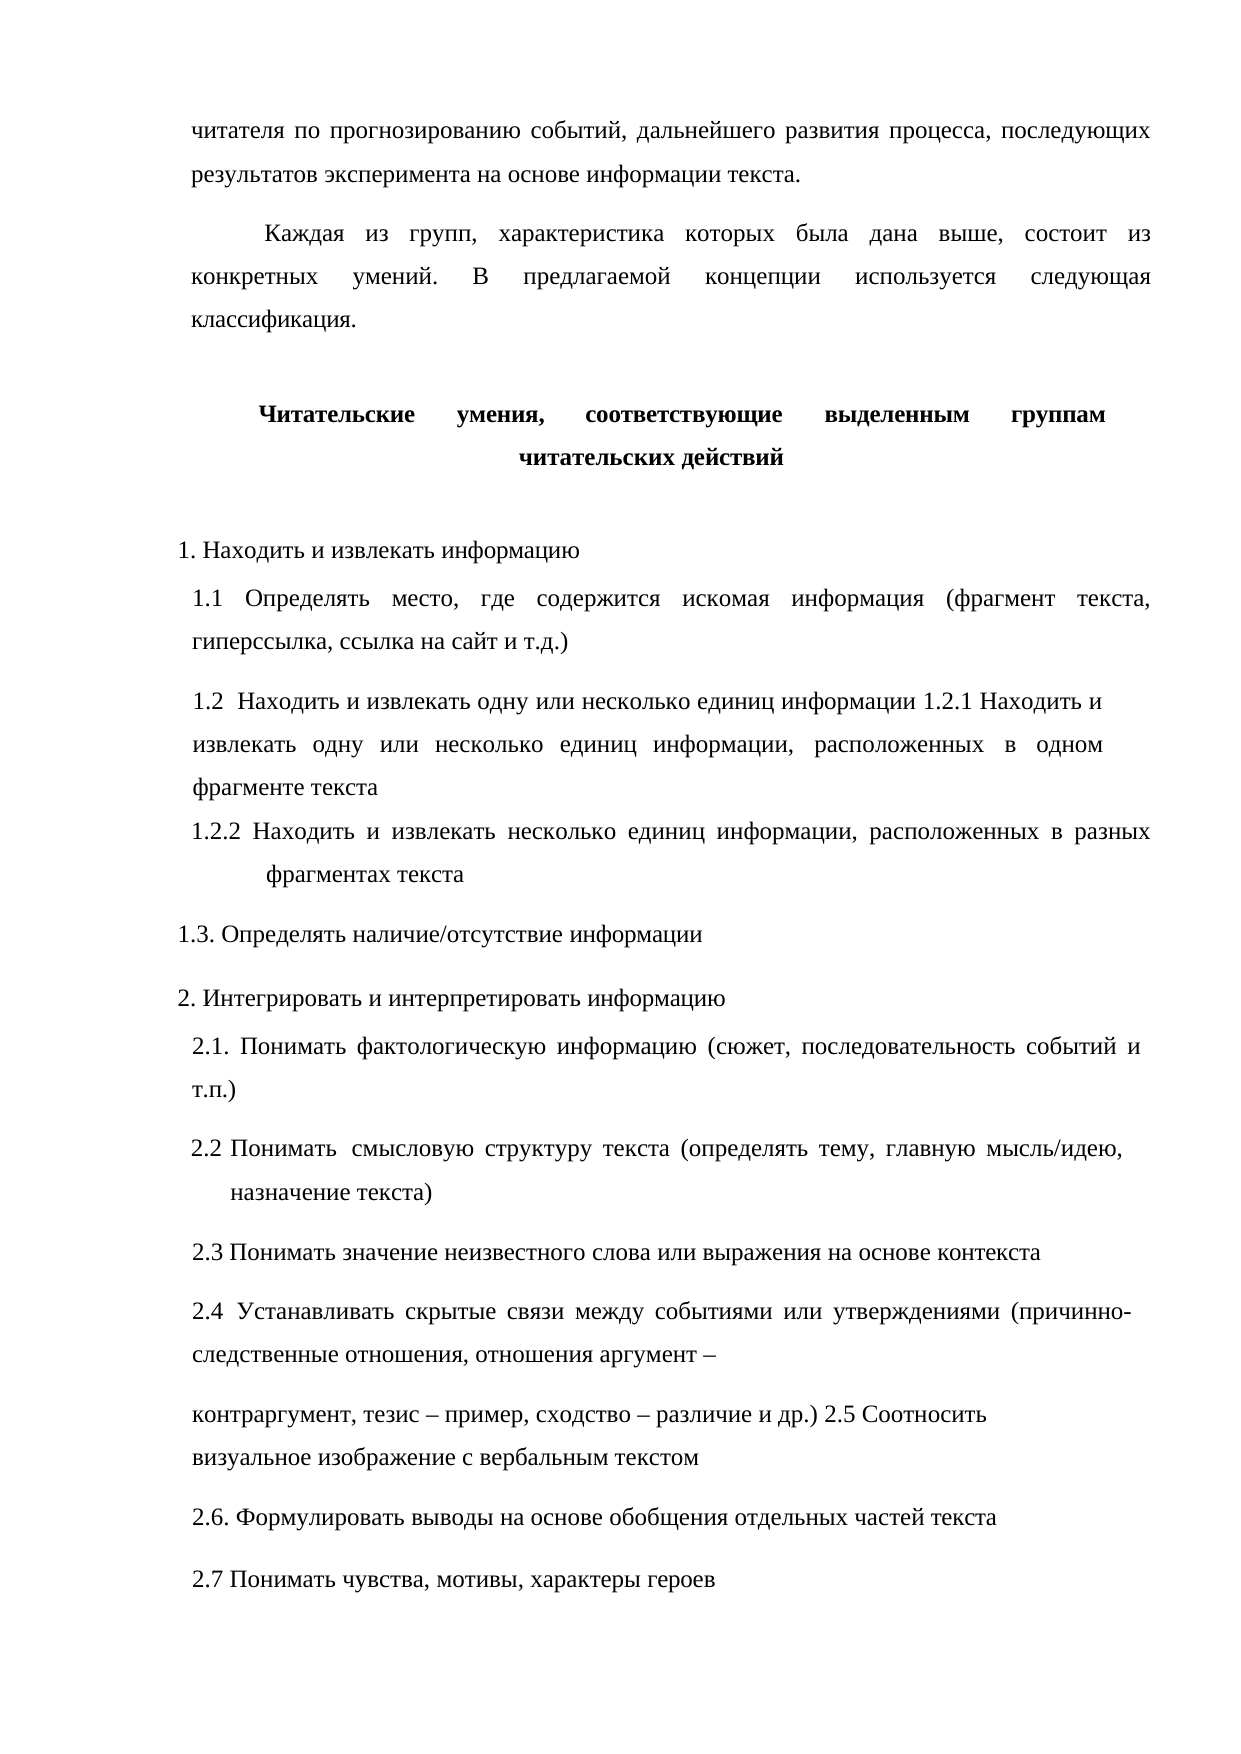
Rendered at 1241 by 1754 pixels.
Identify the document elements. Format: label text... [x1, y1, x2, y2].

list Находить и извлекать информацию [177, 535, 1181, 564]
list Понимать значение неизвестного слова или выражения на основе контекста [192, 1237, 1181, 1265]
text 1.3. Определять наличие/отсутствие информации [177, 919, 1181, 948]
text Каждая из групп, характеристика которых была дана выше, состоит из конкретных умений. В предлагаемой концепции используется следующая классификация. [191, 218, 1152, 333]
list Определять место, где содержится искомая информация (фрагмент текста, гиперссылка, ссылка на сайт и т.д.) [192, 583, 1151, 654]
text контраргумент, тезис – пример, сходство – различие и др.) 2.5 Соотносить визуальное изображение с вербальным текстом [192, 1399, 1029, 1471]
text читательских действий [183, 442, 1119, 471]
list Находить и извлекать одну или несколько единиц информации 1.2.1 Находить и извлекать одну или несколько единиц информации, расположенных в одном фрагменте текста [192, 686, 1103, 801]
subtitle Читательские умения, соответствующие выделенным группам [183, 399, 1181, 428]
text читателя по прогнозированию событий, дальнейшего развития процесса, последующих результатов эксперимента на основе информации текста. [191, 115, 1151, 187]
list Устанавливать скрытые связи между событиями или утверждениями (причинно- следственные отношения, отношения аргумент – [192, 1296, 1153, 1368]
text 2.1. Понимать фактологическую информацию (сюжет, последовательность событий и т.п.) [192, 1031, 1181, 1103]
text 2.7 Понимать чувства, мотивы, характеры героев [192, 1564, 1181, 1593]
text 2.6. Формулировать выводы на основе обобщения отдельных частей текста [192, 1502, 1181, 1531]
list Понимать смысловую структуру текста (определять тему, главную мысль/идею, назначение текста) [191, 1133, 1152, 1205]
text 1.2.2 Находить и извлекать несколько единиц информации, расположенных в разных фрагментах текста [191, 816, 1151, 888]
list Интегрировать и интерпретировать информацию [177, 983, 1181, 1012]
